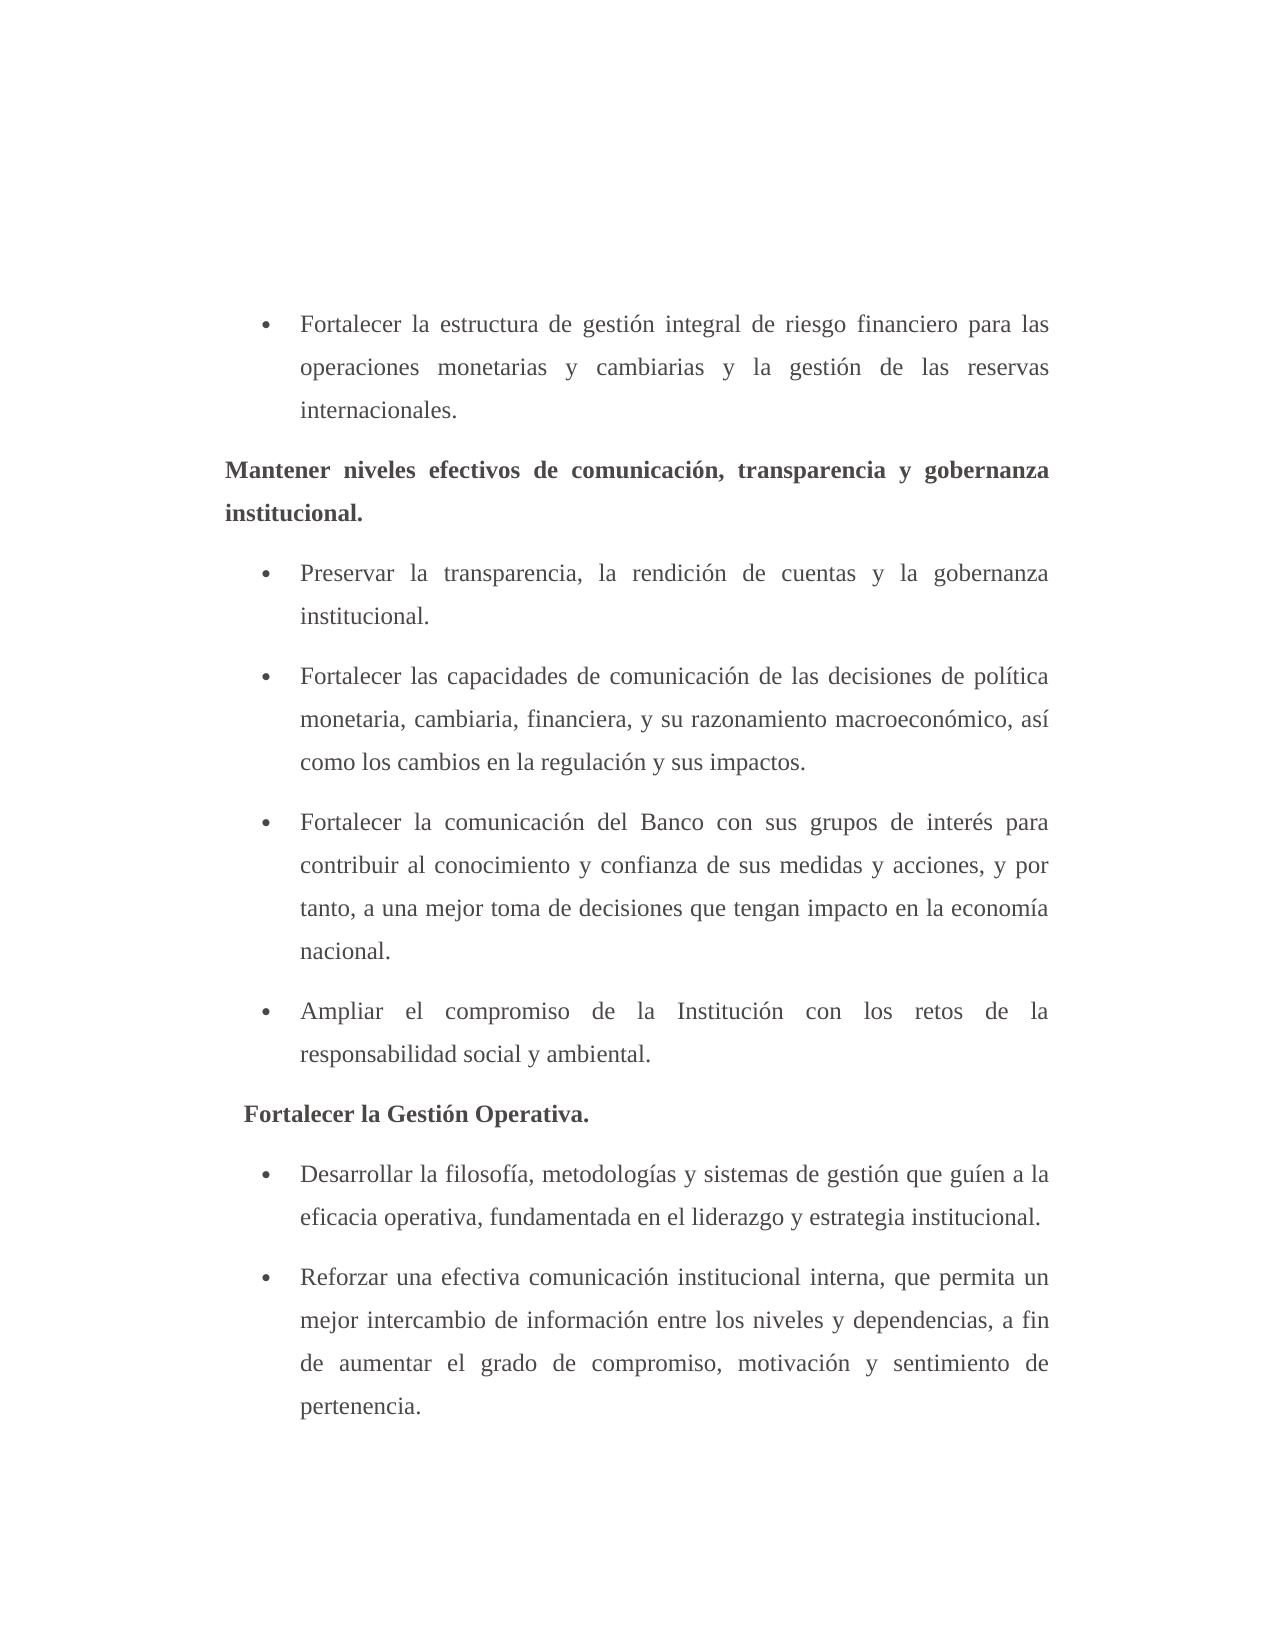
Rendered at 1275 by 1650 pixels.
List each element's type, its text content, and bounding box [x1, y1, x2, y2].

list Desarrollar la filosofía, metodologías y sistemas de gestión que guíen a la eficacia operativa, fundamentada en el liderazgo y estrategia institucional. [262, 1159, 1050, 1231]
text Mantener niveles efectivos de comunicación, transparencia y gobernanza institucional. [225, 455, 1050, 527]
list Reforzar una efectiva comunicación institucional interna, que permita un mejor intercambio de información entre los niveles y dependencias, a fin de aumentar el grado de compromiso, motivación y sentimiento de pertenencia. [262, 1262, 1050, 1420]
text Fortalecer la Gestión Operativa. [225, 1099, 1050, 1128]
list Fortalecer la estructura de gestión integral de riesgo financiero para las operaciones monetarias y cambiarias y la gestión de las reservas internacionales. [262, 309, 1050, 424]
list Preservar la transparencia, la rendición de cuentas y la gobernanza institucional. [262, 558, 1050, 630]
list Fortalecer la comunicación del Banco con sus grupos de interés para contribuir al conocimiento y confianza de sus medidas y acciones, y por tanto, a una mejor toma de decisiones que tengan impacto en la economía nacional. [262, 807, 1050, 965]
list Ampliar el compromiso de la Institución con los retos de la responsabilidad social y ambiental. [262, 996, 1050, 1068]
list Fortalecer las capacidades de comunicación de las decisiones de política monetaria, cambiaria, financiera, y su razonamiento macroeconómico, así como los cambios en la regulación y sus impactos. [262, 661, 1050, 776]
